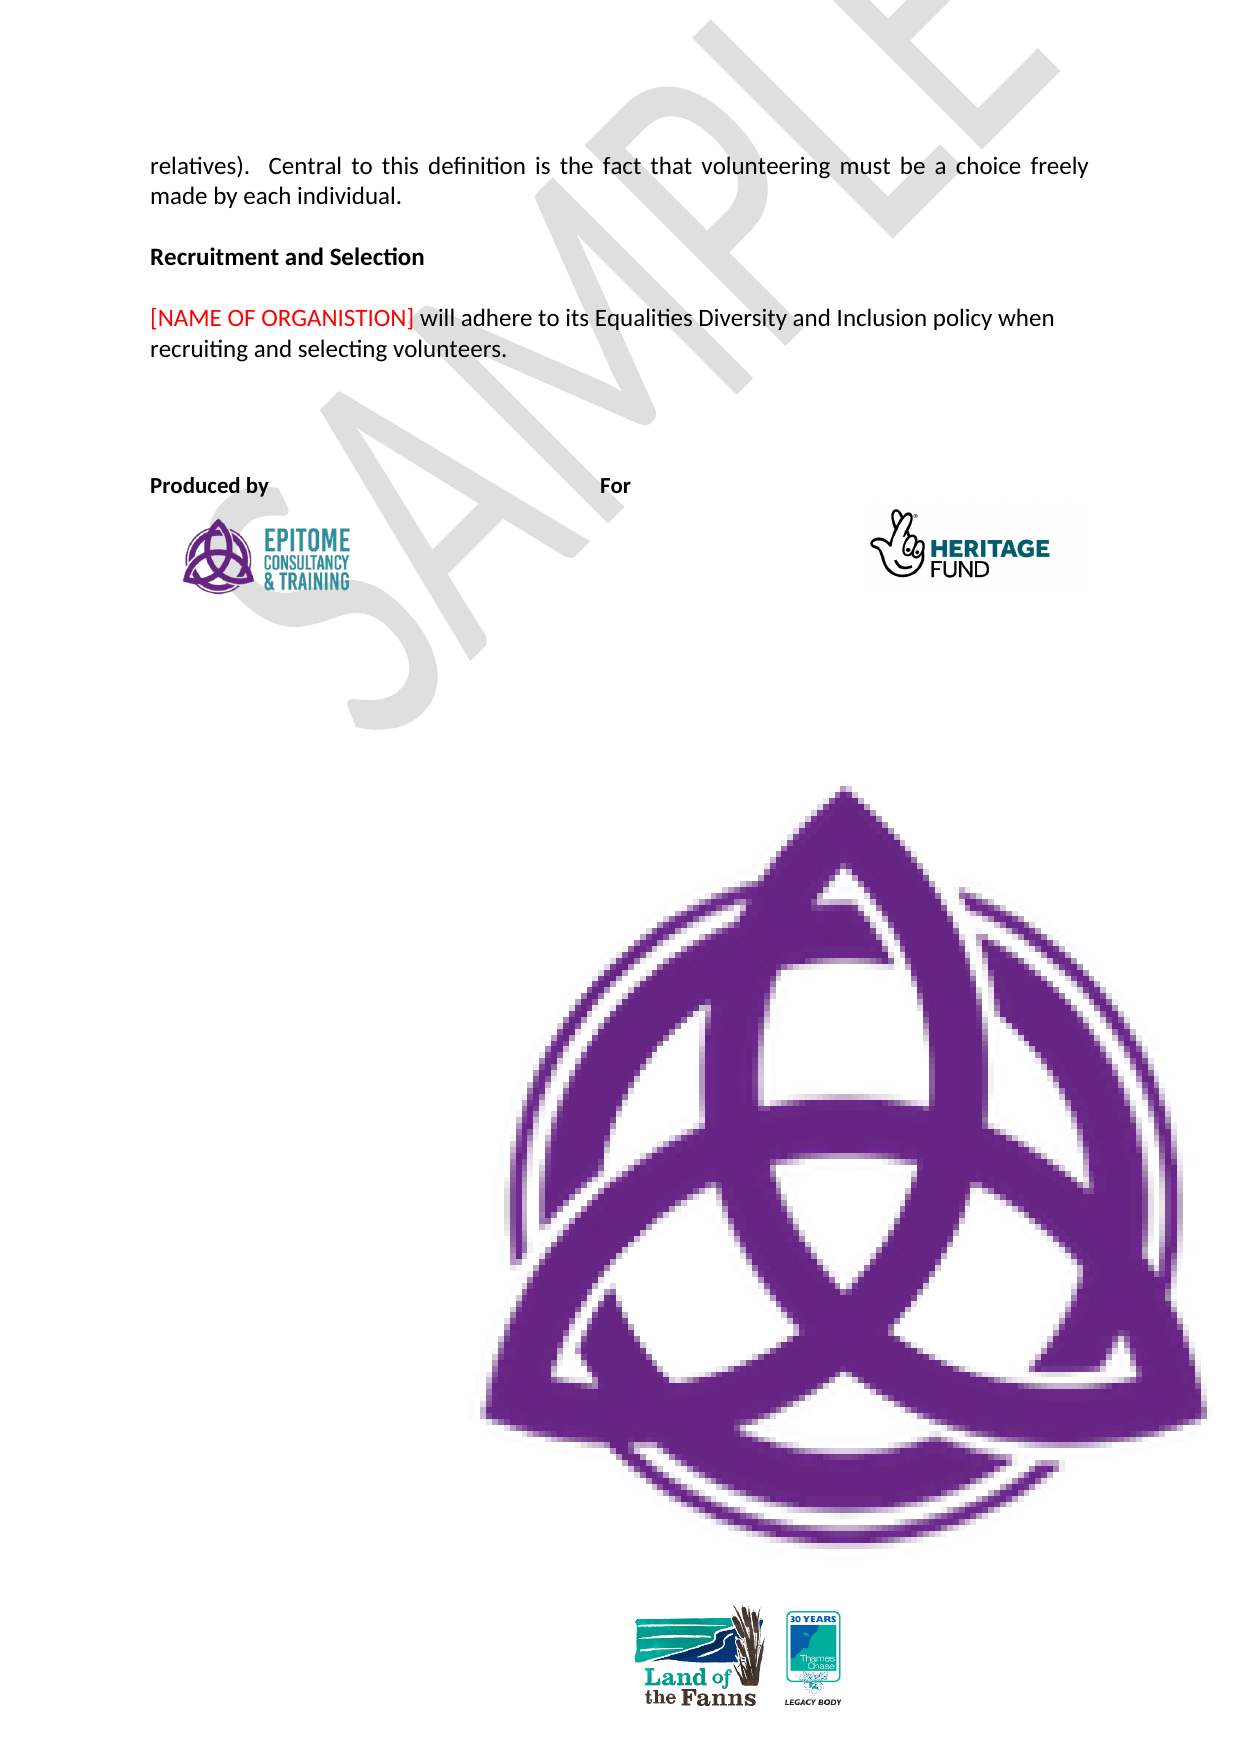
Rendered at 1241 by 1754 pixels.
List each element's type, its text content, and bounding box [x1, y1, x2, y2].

text [NAME OF ORGANISTION] will adhere to its Equalities Diversity and Inclusion policy when recruiting and selecting volunteers. [150, 303, 1090, 364]
text Recruitment and Selection [150, 242, 1090, 272]
text A volunteer is a person who gives time, unpaid, doing something that aims to benefit the environment or someone (individuals or groups, other than, or in addition to, close relatives). Central to this definition is the fact that volunteering must be a choice freely made by each individual. [150, 150, 1090, 211]
picture [150, 499, 1241, 1725]
